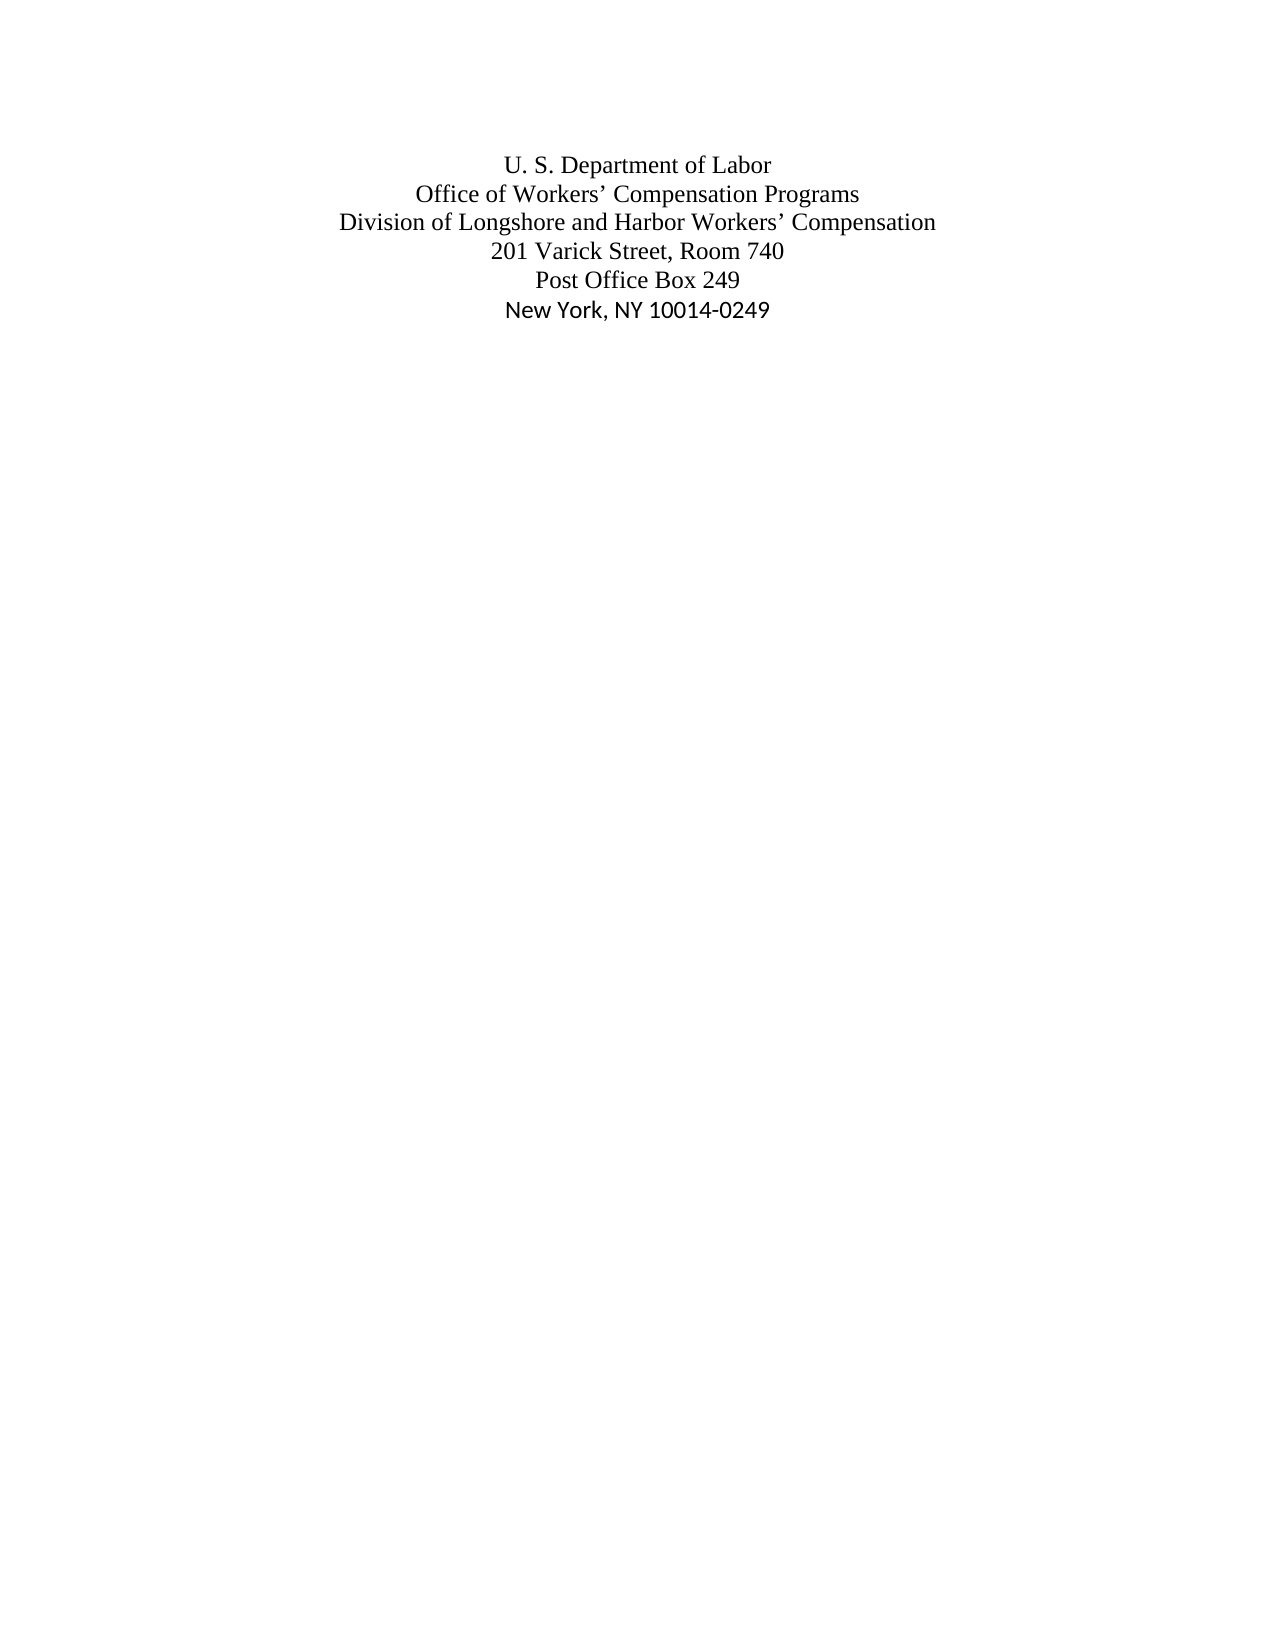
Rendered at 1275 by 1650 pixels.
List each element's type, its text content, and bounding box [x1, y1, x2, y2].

text U. S. Department of Labor [187, 150, 1087, 179]
text Division of Longshore and Harbor Workers’ Compensation [187, 207, 1087, 236]
text 201 Varick Street, Room 740 [187, 236, 1087, 265]
text Post Office Box 249 [187, 265, 1087, 294]
text New York, NY 10014-0249 [187, 294, 1087, 324]
text Office of Workers’ Compensation Programs [187, 179, 1087, 207]
